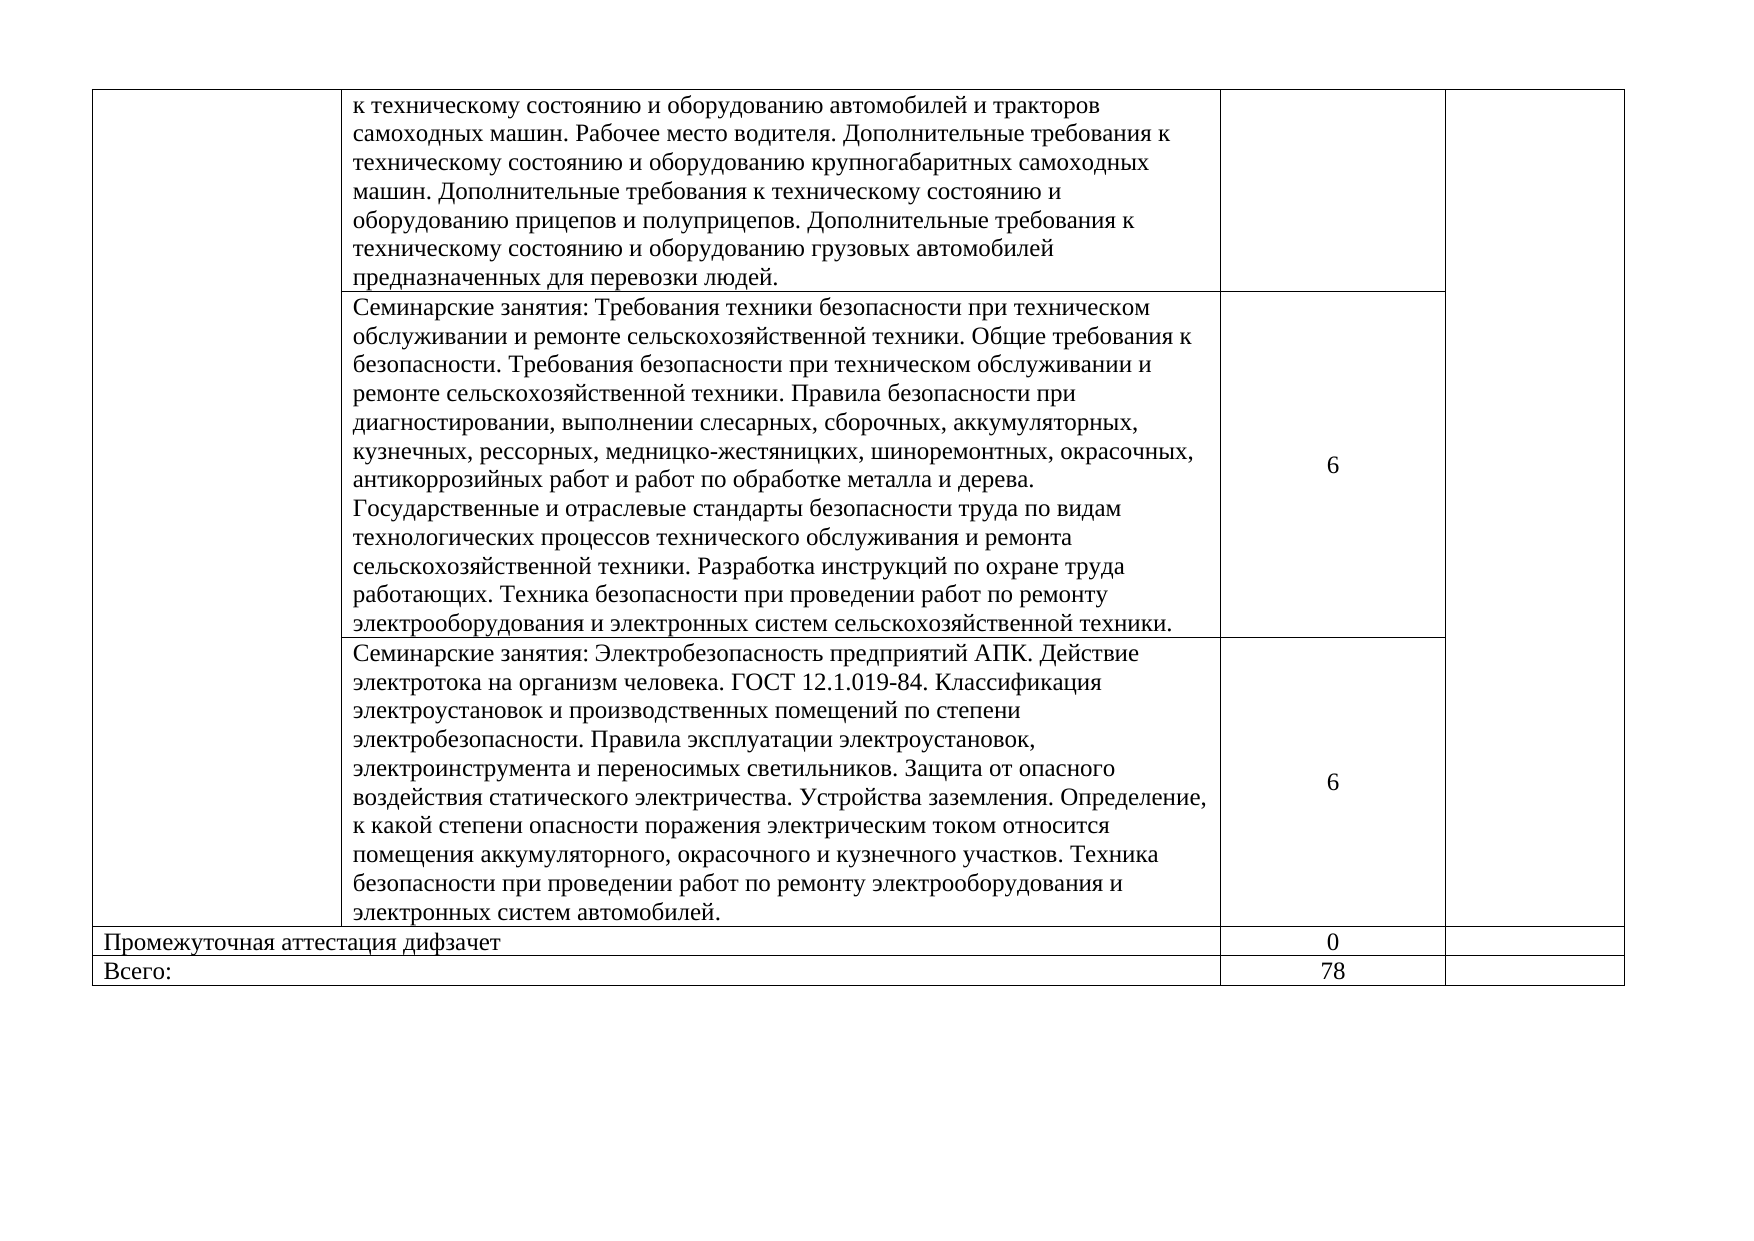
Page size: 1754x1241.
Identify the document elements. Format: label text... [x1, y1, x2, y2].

table_cell 78 [1221, 956, 1445, 985]
table_cell 6 [1221, 292, 1445, 637]
table_cell Семинарские занятия: Электробезопасность предприятий АПК. Действие электротока на организм человека. ГОСТ 12.1.019-84. Классификация электроустановок и производственных помещений по степени электробезопасности. Правила эксплуатации электроустановок, электроинструмента и переносимых светильников. Защита от опасного воздействия статического электричества. Устройства заземления. Определение, к какой степени опасности поражения электрическим током относится помещения аккумуляторного, окрасочного и кузнечного участков. Техника безопасности при проведении работ по ремонту электрооборудования и электронных систем автомобилей. [342, 638, 1220, 926]
table_cell Семинарские занятия: Требования техники безопасности при техническом обслуживании и ремонте сельскохозяйственной техники. Общие требования к безопасности. Требования безопасности при техническом обслуживании и ремонте сельскохозяйственной техники. Правила безопасности при диагностировании, выполнении слесарных, сборочных, аккумуляторных, кузнечных, рессорных, медницко-жестяницких, шиноремонтных, окрасочных, антикоррозийных работ и работ по обработке металла и дерева. Государственные и отраслевые стандарты безопасности труда по видам технологических процессов технического обслуживания и ремонта сельскохозяйственной техники. Разработка инструкций по охране труда работающих. Техника безопасности при проведении работ по ремонту электрооборудования и электронных систем сельскохозяйственной техники. [342, 292, 1220, 637]
table_cell [1446, 927, 1624, 955]
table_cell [342, 90, 1220, 291]
table_cell [1446, 956, 1624, 985]
table_cell 4 [1221, 90, 1445, 291]
table_cell Всего: [93, 956, 1220, 985]
table_cell 6 [1221, 638, 1445, 926]
table_cell 0 [1221, 927, 1445, 955]
table_cell Промежуточная аттестация дифзачет [93, 927, 1220, 955]
